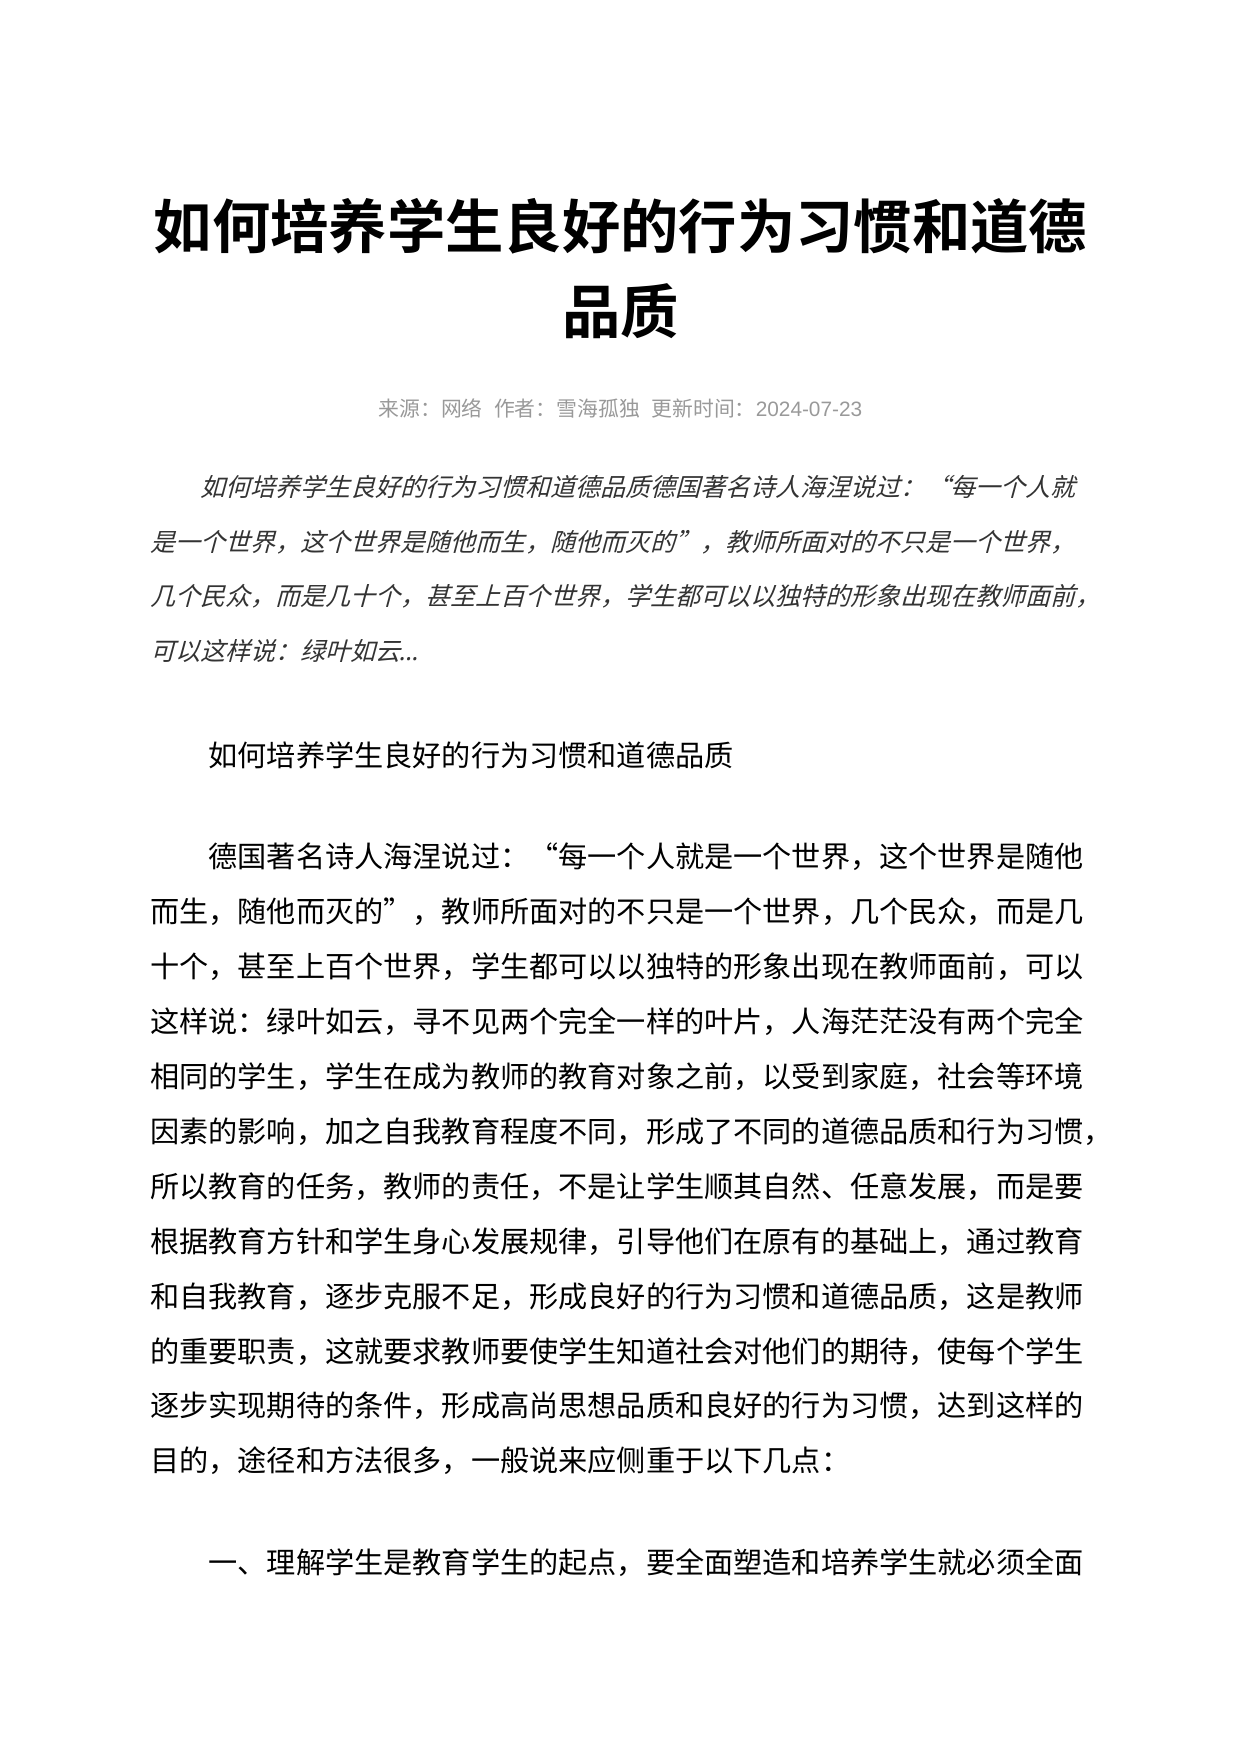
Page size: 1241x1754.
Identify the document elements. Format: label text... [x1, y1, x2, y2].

text 如何培养学生良好的行为习惯和道德品质 [150, 732, 1090, 774]
text 德国著名诗人海涅说过：“每一个人就是一个世界，这个世界是随他而生，随他而灭的”，教师所面对的不只是一个世界，几个民众，而是几十个，甚至上百个世界，学生都可以以独特的形象出现在教师面前，可以这样说：绿叶如云，寻不见两个完全一样的叶片，人海茫茫没有两个完全相同的学生，学生在成为教师的教育对象之前，以受到家庭，社会等环境因素的影响，加之自我教育程度不同，形成了不同的道德品质和行为习惯，所以教育的任务，教师的责任，不是让学生顺其自然、任意发展，而是要根据教育方针和学生身心发展规律，引导他们在原有的基础上，通过教育和自我教育，逐步克服不足，形成良好的行为习惯和道德品质，这是教师的重要职责，这就要求教师要使学生知道社会对他们的期待，使每个学生逐步实现期待的条件，形成高尚思想品质和良好的行为习惯，达到这样的目的，途径和方法很多，一般说来应侧重于以下几点： [150, 834, 1090, 1480]
subtitle 如何培养学生良好的行为习惯和道德品质 [150, 181, 1090, 350]
text 来源：网络 作者：雪海孤独 更新时间：2024-07-23 [150, 397, 1090, 421]
text 如何培养学生良好的行为习惯和道德品质德国著名诗人海涅说过：“每一个人就是一个世界，这个世界是随他而生，随他而灭的”，教师所面对的不只是一个世界，几个民众，而是几十个，甚至上百个世界，学生都可以以独特的形象出现在教师面前，可以这样说：绿叶如云... [150, 468, 1090, 667]
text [150, 1540, 1090, 1582]
